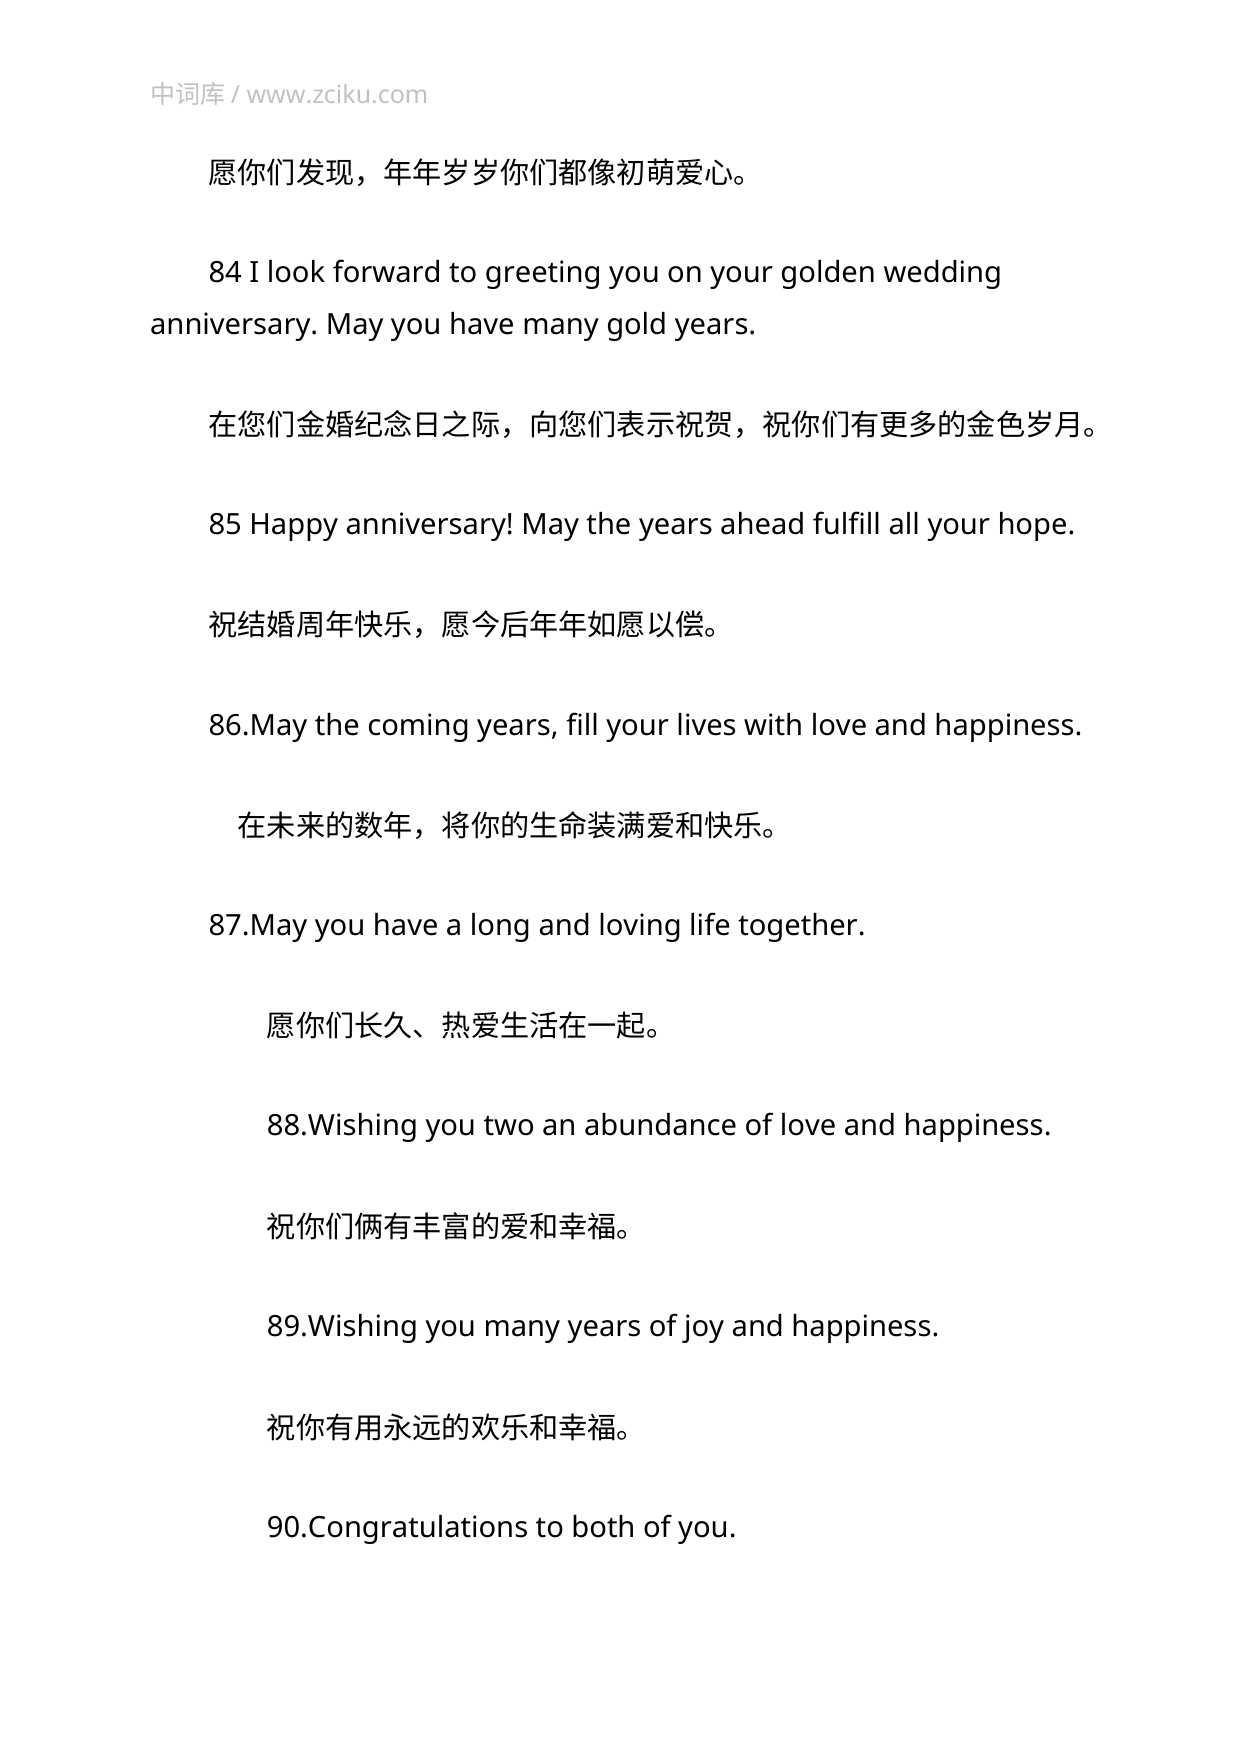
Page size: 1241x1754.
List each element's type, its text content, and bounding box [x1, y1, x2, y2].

text 90.Congratulations to both of you. [150, 1506, 1090, 1546]
text 祝你有用永远的欢乐和幸福。 [150, 1404, 1090, 1447]
text 愿你们发现，年年岁岁你们都像初萌爱心。 [150, 150, 1090, 192]
text 在您们金婚纪念日之际，向您们表示祝贺，祝你们有更多的金色岁月。 [150, 402, 1090, 444]
text 87.May you have a long and loving life together. [150, 904, 1090, 944]
text 89.Wishing you many years of joy and happiness. [150, 1305, 1090, 1345]
text 愿你们长久、热爱生活在一起。 [150, 1002, 1090, 1045]
text 在未来的数年，将你的生命装满爱和快乐。 [150, 802, 1090, 844]
text 祝你们俩有丰富的爱和幸福。 [150, 1203, 1090, 1246]
text 祝结婚周年快乐，愿今后年年如愿以偿。 [150, 602, 1090, 644]
text 84 I look forward to greeting you on your golden wedding anniversary. May you have many gold years. [150, 252, 1090, 343]
text 86.May the coming years, fill your lives with love and happiness. [150, 704, 1090, 743]
text 88.Wishing you two an abundance of love and happiness. [150, 1104, 1090, 1144]
text 85 Happy anniversary! May the years ahead fulfill all your hope. [150, 503, 1090, 543]
